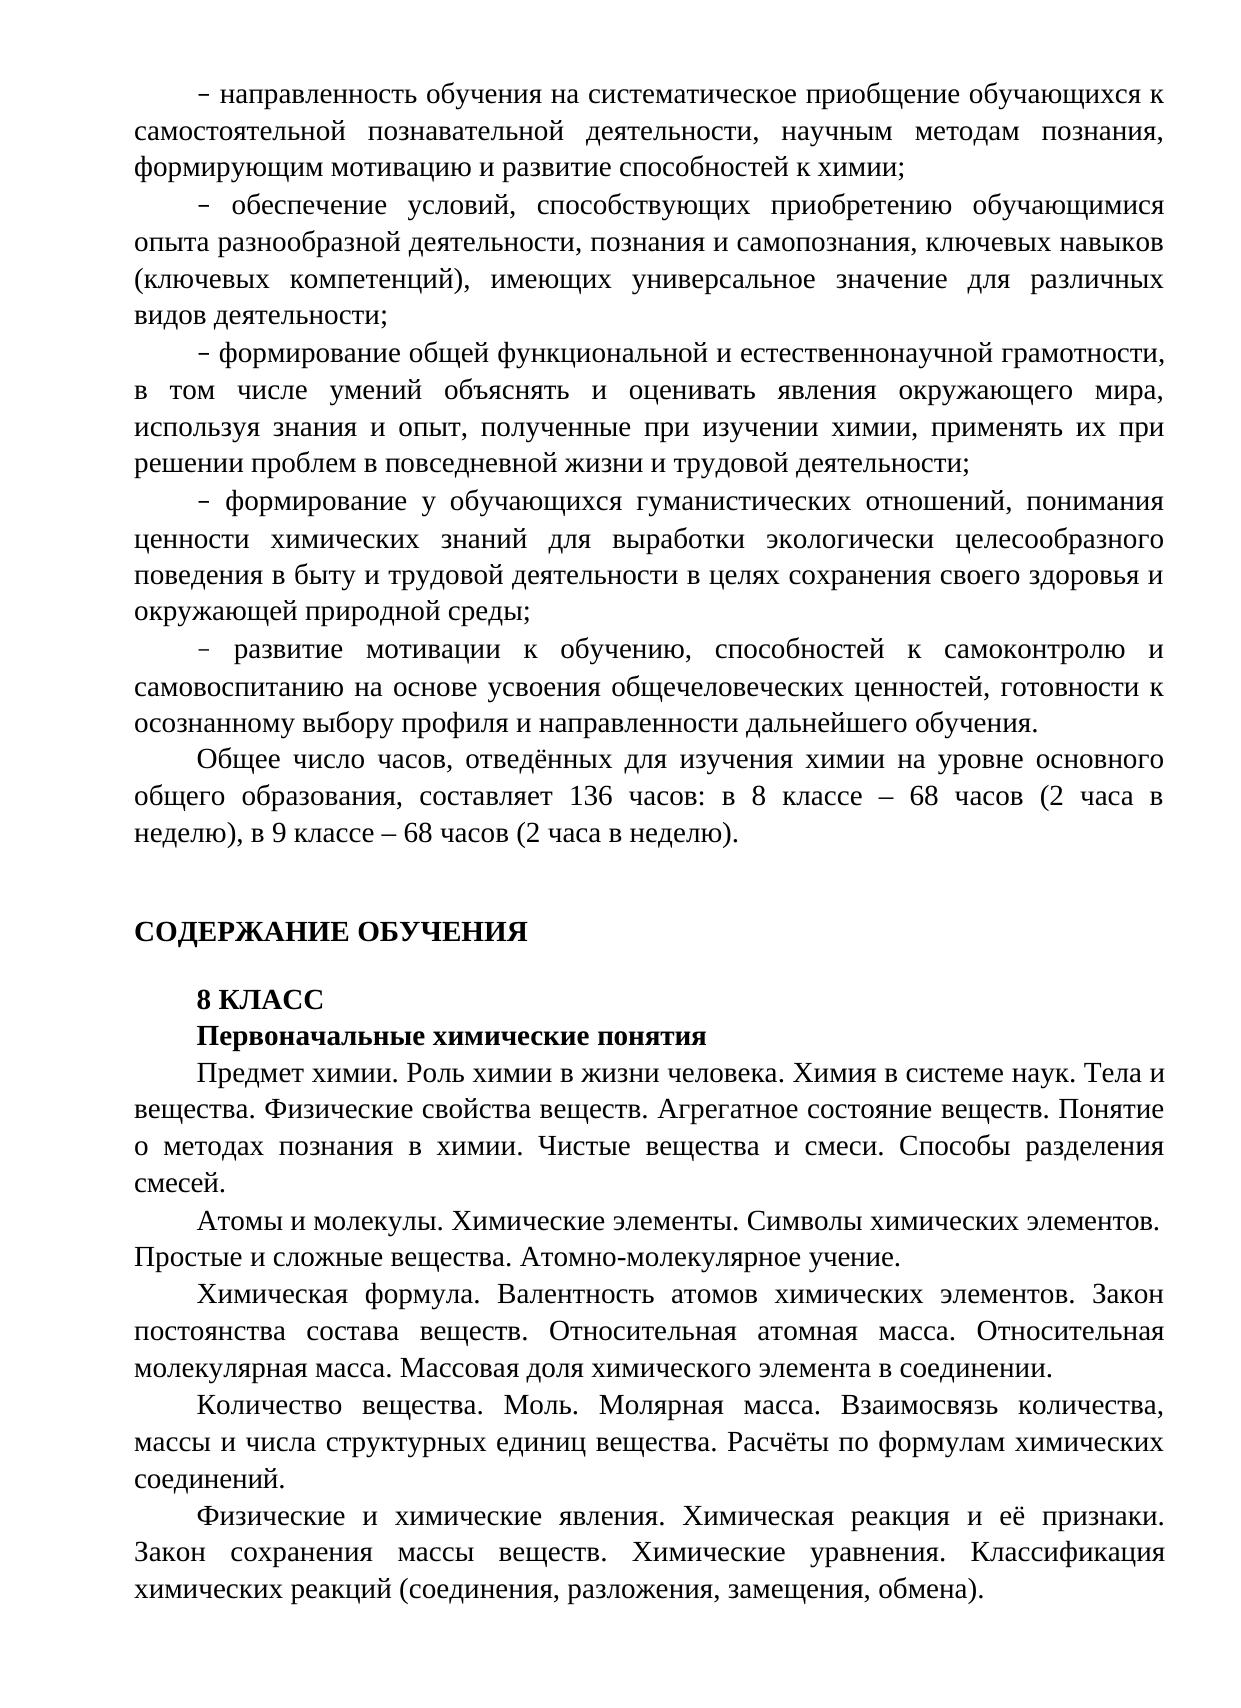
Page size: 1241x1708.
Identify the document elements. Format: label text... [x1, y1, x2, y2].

text Простые и сложные вещества. Атомно-молекулярное учение. [134, 1239, 1182, 1273]
list формирование общей функциональной и естественнонаучной грамотности, в том числе умений объяснять и оценивать явления окружающего мира, используя знания и опыт, полученные при изучении химии, применять их при решении проблем в повседневной жизни и трудовой деятельности; [134, 334, 1165, 478]
text Количество вещества. Моль. Молярная масса. Взаимосвязь количества, массы и числа структурных единиц вещества. Расчёты по формулам химических соединений. [134, 1387, 1165, 1494]
text Физические и химические явления. Химическая реакция и её признаки. Закон сохранения массы веществ. Химические уравнения. Классификация химических реакций (соединения, разложения, замещения, обмена). [134, 1498, 1166, 1605]
list направленность обучения на систематическое приобщение обучающихся к самостоятельной познавательной деятельности, научным методам познания, формирующим мотивацию и развитие способностей к химии; [134, 75, 1165, 183]
subtitle Первоначальные химические понятия [196, 1018, 1182, 1052]
text Химическая формула. Валентность атомов химических элементов. Закон постоянства состава веществ. Относительная атомная масса. Относительная молекулярная масса. Массовая доля химического элемента в соединении. [134, 1276, 1165, 1384]
subtitle СОДЕРЖАНИЕ ОБУЧЕНИЯ 8 КЛАСС [134, 880, 538, 1015]
list развитие мотивации к обучению, способностей к самоконтролю и самовоспитанию на основе усвоения общечеловеческих ценностей, готовности к осознанному выбору профиля и направленности дальнейшего обучения. [134, 630, 1165, 738]
text Общее число часов, отведённых для изучения химии на уровне основного общего образования, составляет 136 часов: в 8 классе – 68 часов (2 часа в неделю), в 9 классе – 68 часов (2 часа в неделю). [134, 741, 1166, 849]
list обеспечение условий, способствующих приобретению обучающимися опыта разнообразной деятельности, познания и самопознания, ключевых навыков (ключевых компетенций), имеющих универсальное значение для различных видов деятельности; [134, 186, 1165, 330]
list формирование у обучающихся гуманистических отношений, понимания ценности химических знаний для выработки экологически целесообразного поведения в быту и трудовой деятельности в целях сохранения своего здоровья и окружающей природной среды; [134, 482, 1165, 627]
text Предмет химии. Роль химии в жизни человека. Химия в системе наук. Тела и вещества. Физические свойства веществ. Агрегатное состояние веществ. Понятие о методах познания в химии. Чистые вещества и смеси. Способы разделения смесей. [134, 1055, 1165, 1199]
text Атомы и молекулы. Химические элементы. Символы химических элементов. [196, 1203, 1182, 1236]
